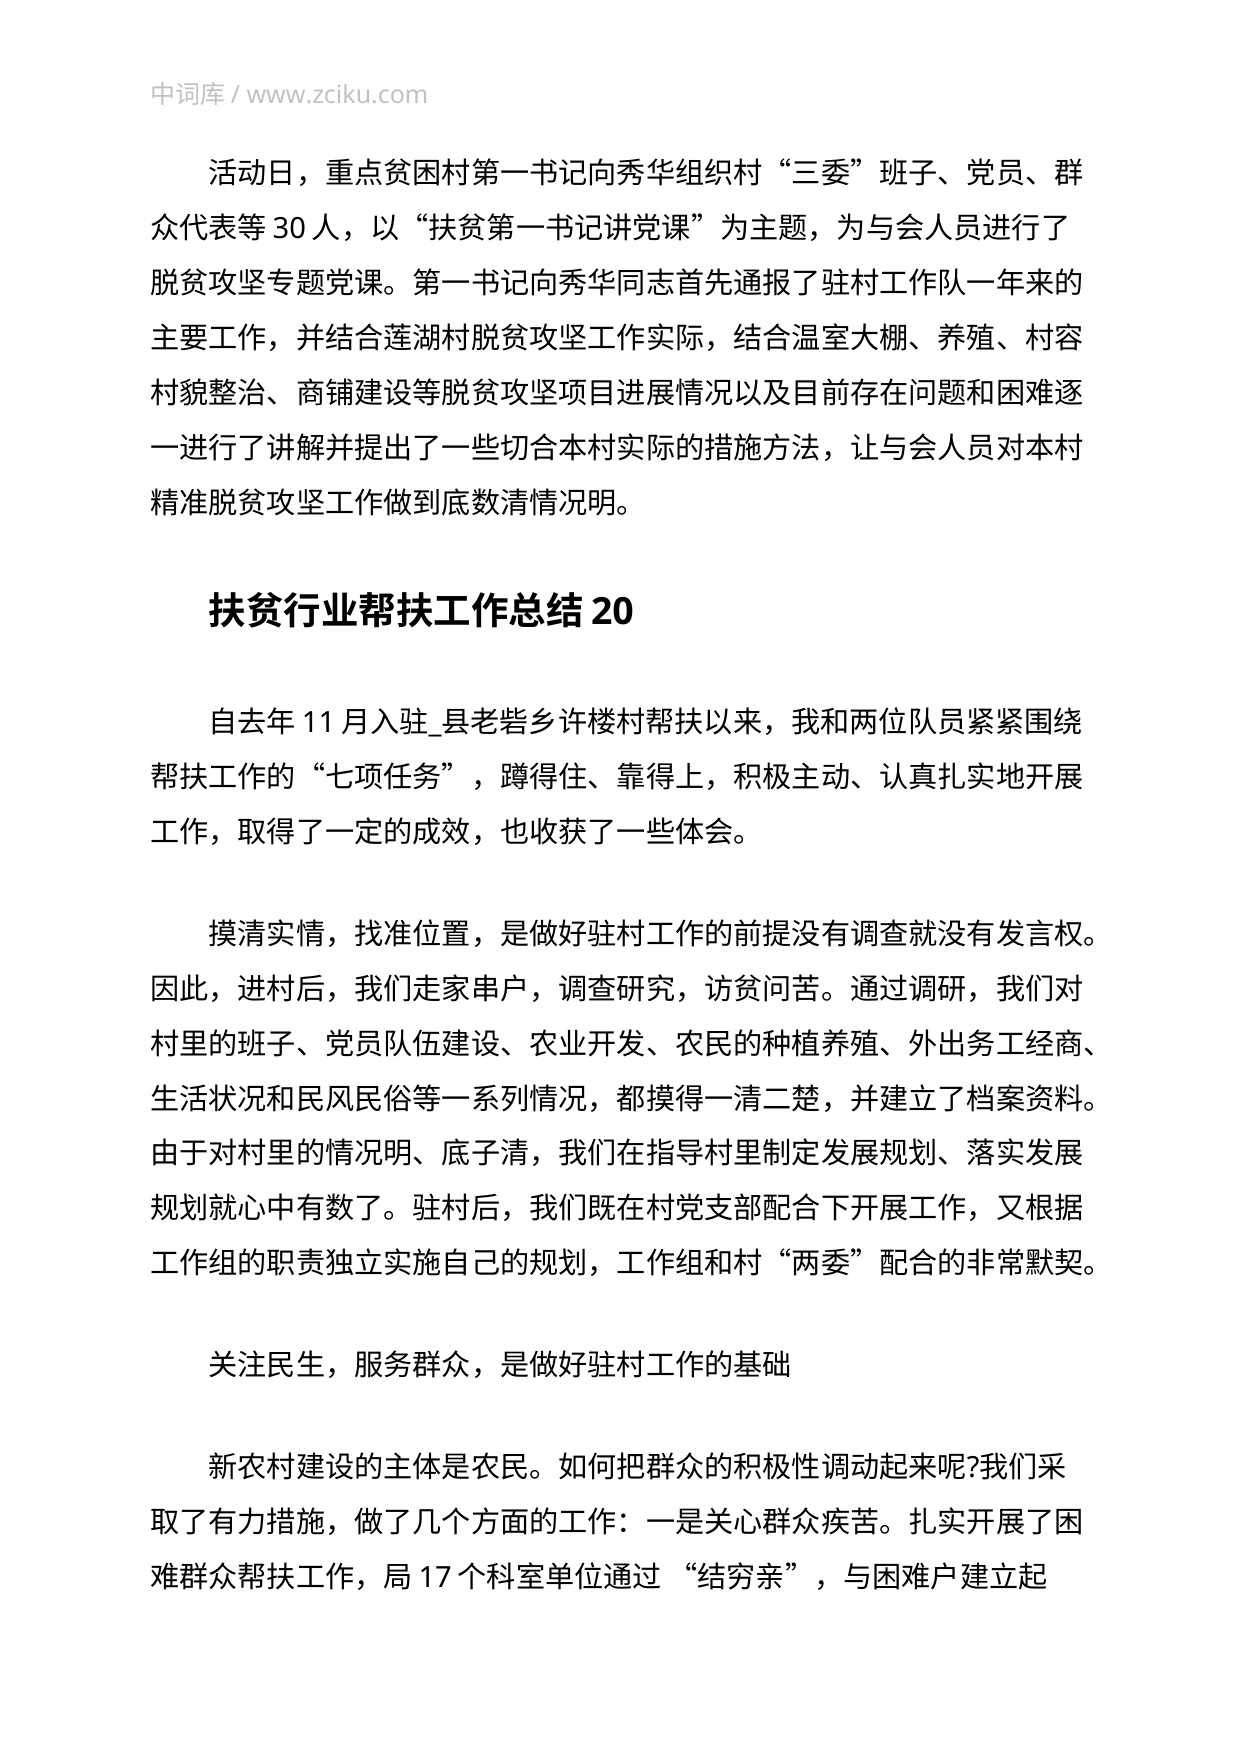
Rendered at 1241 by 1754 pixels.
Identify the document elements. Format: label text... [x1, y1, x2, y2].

text 自去年11月入驻_县老砦乡许楼村帮扶以来，我和两位队员紧紧围绕帮扶工作的“七项任务”，蹲得住、靠得上，积极主动、认真扎实地开展工作，取得了一定的成效，也收获了一些体会。 [150, 699, 1090, 851]
text 摸清实情，找准位置，是做好驻村工作的前提没有调查就没有发言权。因此，进村后，我们走家串户，调查研究，访贫问苦。通过调研，我们对村里的班子、党员队伍建设、农业开发、农民的种植养殖、外出务工经商、生活状况和民风民俗等一系列情况，都摸得一清二楚，并建立了档案资料。由于对村里的情况明、底子清，我们在指导村里制定发展规划、落实发展规划就心中有数了。驻村后，我们既在村党支部配合下开展工作，又根据工作组的职责独立实施自己的规划，工作组和村“两委”配合的非常默契。 [150, 911, 1090, 1282]
text 关注民生，服务群众，是做好驻村工作的基础 [150, 1342, 1090, 1384]
text 活动日，重点贫困村第一书记向秀华组织村“三委”班子、党员、群众代表等30人，以“扶贫第一书记讲党课”为主题，为与会人员进行了脱贫攻坚专题党课。第一书记向秀华同志首先通报了驻村工作队一年来的主要工作，并结合莲湖村脱贫攻坚工作实际，结合温室大棚、养殖、村容村貌整治、商铺建设等脱贫攻坚项目进展情况以及目前存在问题和困难逐一进行了讲解并提出了一些切合本村实际的措施方法，让与会人员对本村精准脱贫攻坚工作做到底数清情况明。 [150, 150, 1090, 522]
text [150, 1443, 1090, 1596]
text 扶贫行业帮扶工作总结20 [150, 581, 1090, 636]
